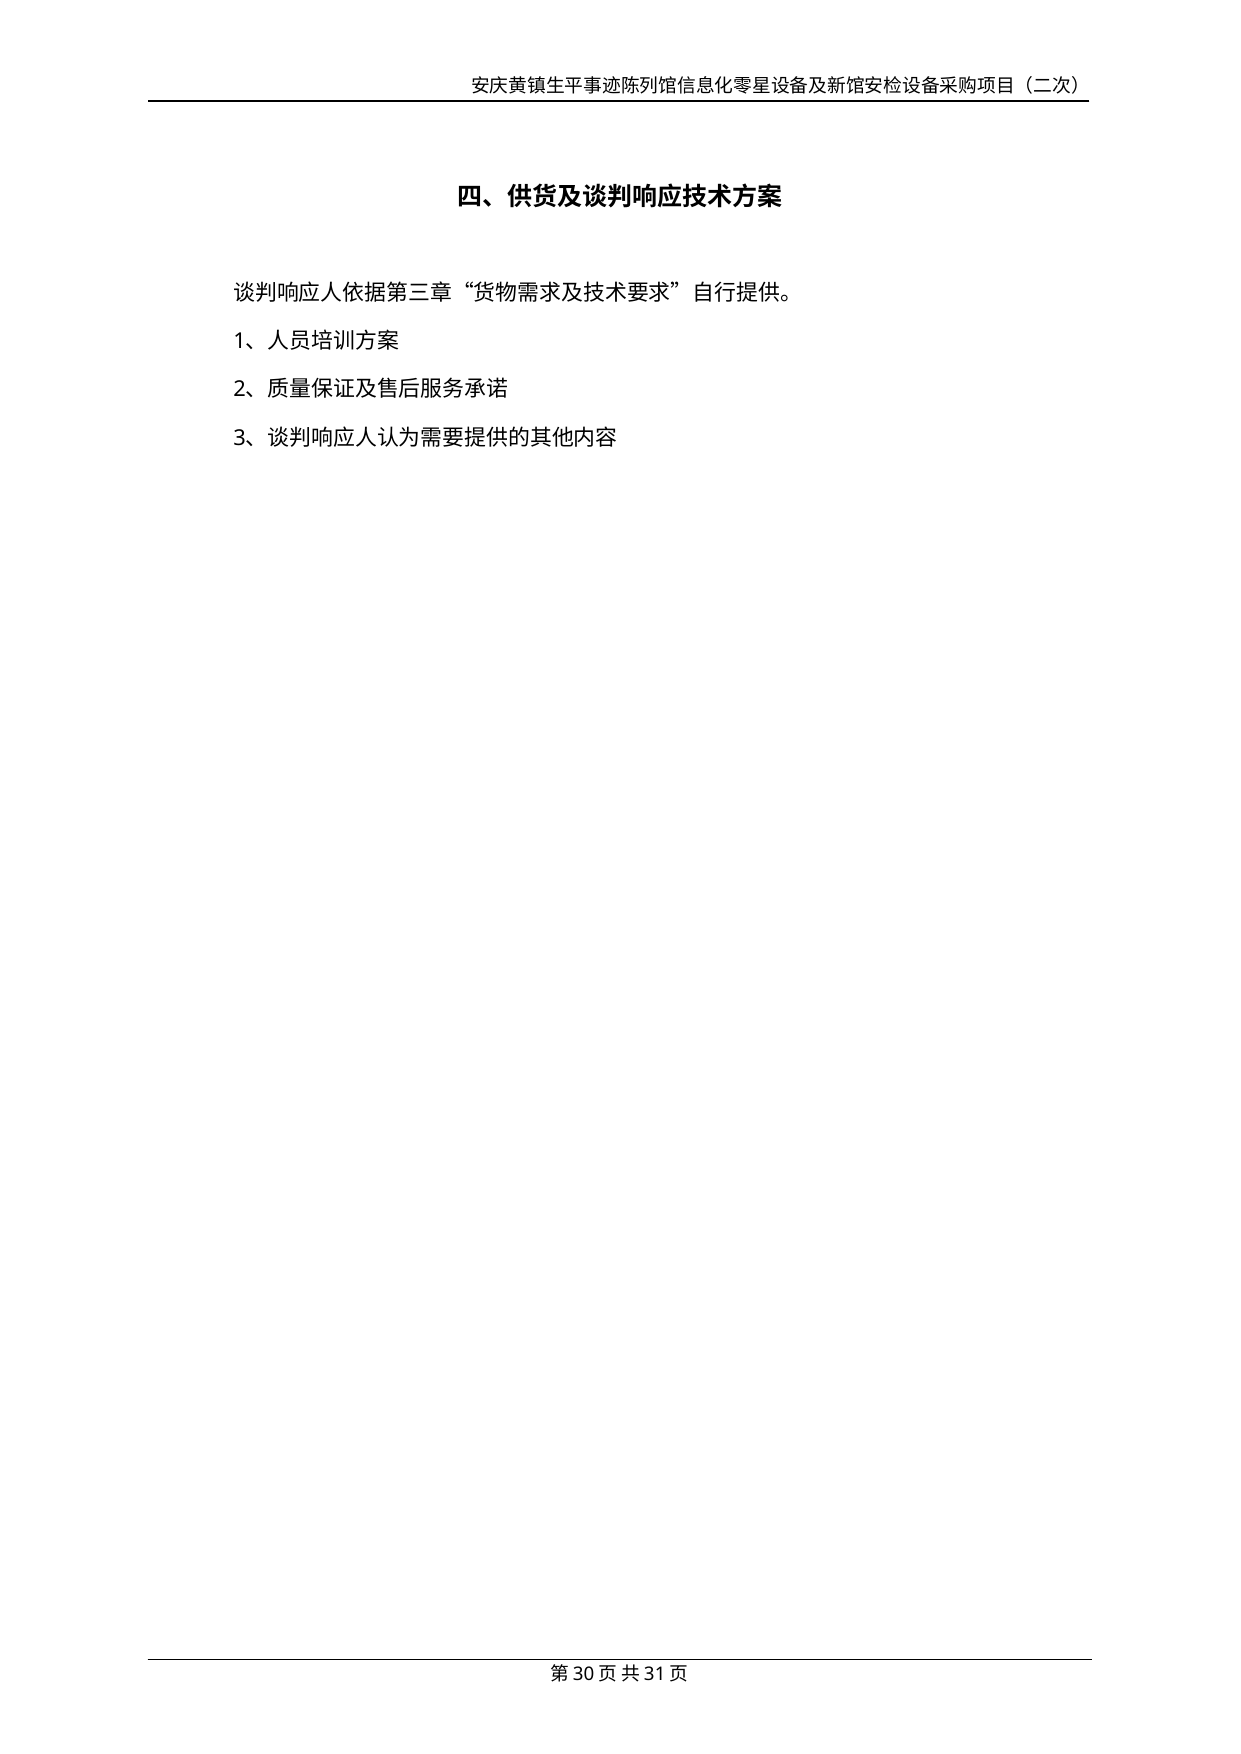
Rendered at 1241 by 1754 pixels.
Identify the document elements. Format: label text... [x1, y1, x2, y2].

subtitle 四、供货及谈判响应技术方案 [148, 162, 1092, 227]
text 2、质量保证及售后服务承诺 [189, 371, 1092, 403]
text 1、人员培训方案 [189, 323, 1092, 355]
text 3、谈判响应人认为需要提供的其他内容 [189, 419, 1092, 452]
text 谈判响应人依据第三章“货物需求及技术要求”自行提供。 [189, 274, 1092, 307]
